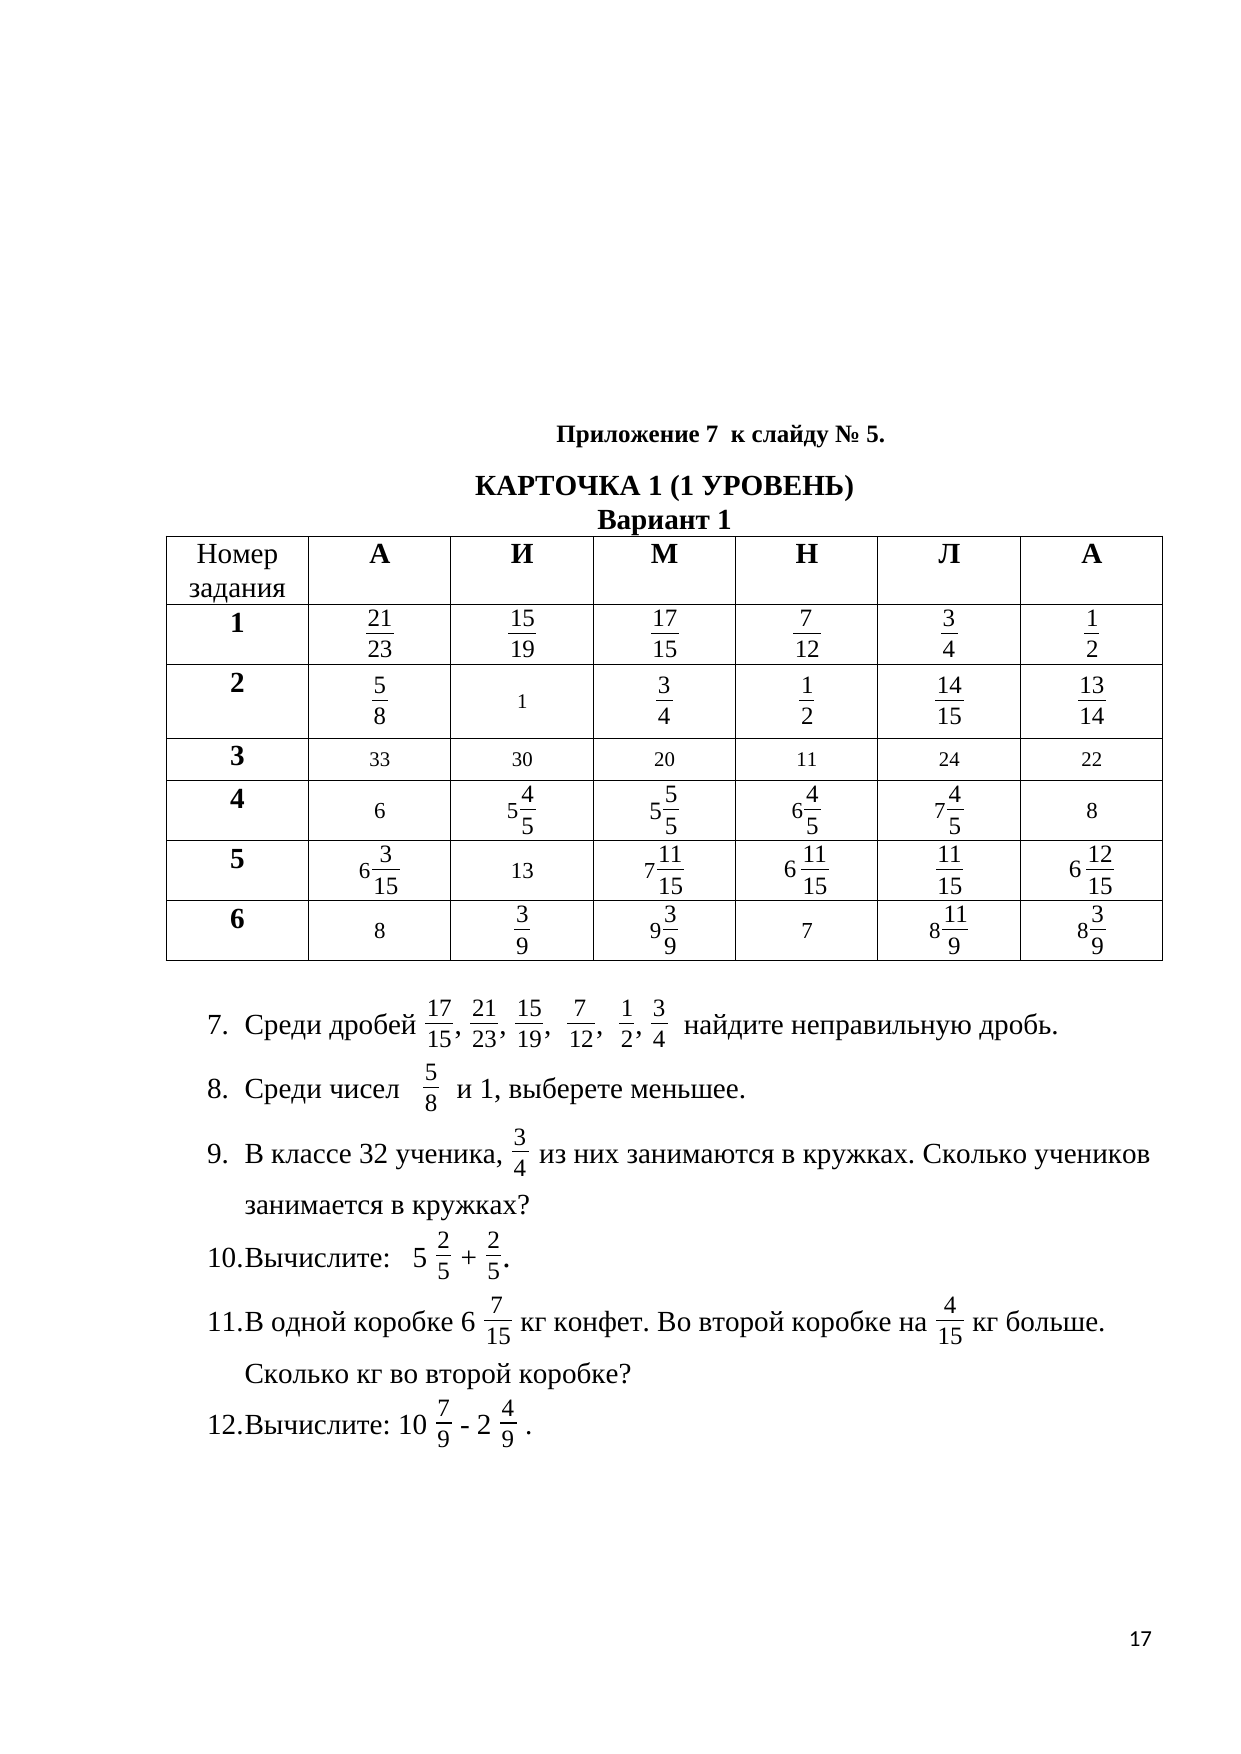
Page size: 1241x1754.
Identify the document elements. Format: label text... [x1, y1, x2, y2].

table_cell 7 [594, 841, 735, 900]
table_cell 1 [451, 665, 593, 737]
table_header А [1021, 537, 1162, 604]
list Среди дробей , , , , , найдите неправильную дробь. [207, 994, 1152, 1053]
table_cell 8 [1021, 781, 1162, 840]
table_cell [594, 665, 735, 737]
table_header А [309, 537, 450, 604]
list В одной коробке 6 кг конфет. Во второй коробке на кг больше. Сколько кг во второй коробке? [207, 1292, 1152, 1389]
list Вычислите: 5 + . [207, 1226, 1152, 1286]
table_cell 6 [309, 841, 450, 900]
table_cell [736, 665, 877, 737]
table_cell 13 [451, 841, 593, 900]
table_cell [736, 841, 877, 900]
table_cell [878, 605, 1020, 664]
table_cell 11 [736, 739, 877, 780]
table_cell 7 [878, 781, 1020, 840]
table_cell 30 [451, 739, 593, 780]
table_cell 6 [167, 901, 308, 960]
table_header М [594, 537, 735, 604]
table_cell 1 [167, 605, 308, 664]
table_cell 7 [736, 901, 877, 960]
table_cell [1021, 665, 1162, 737]
table_cell [878, 841, 1020, 900]
table_cell [736, 605, 877, 664]
table_cell [451, 901, 593, 960]
table_cell 33 [309, 739, 450, 780]
table_cell 8 [878, 901, 1020, 960]
table_cell [594, 605, 735, 664]
table_header И [451, 537, 593, 604]
table_cell 22 [1021, 739, 1162, 780]
list Вычислите: 10 - 2 . [207, 1394, 1152, 1453]
table_header Номер задания [167, 537, 308, 604]
text КАРТОЧКА 1 (1 УРОВЕНЬ) [177, 468, 1152, 502]
table_cell 2 [167, 665, 308, 737]
list Приложение 7 к слайду № 5. [290, 419, 1152, 448]
table_cell 6 [736, 781, 877, 840]
table_cell [1021, 605, 1162, 664]
text Вариант 1 [177, 502, 1152, 536]
table_cell [309, 665, 450, 737]
table_cell [1021, 841, 1162, 900]
table_cell 6 [309, 781, 450, 840]
table_cell 8 [309, 901, 450, 960]
table_header Л [878, 537, 1020, 604]
table_cell 8 [1021, 901, 1162, 960]
table_cell 24 [878, 739, 1020, 780]
list Среди чисел и 1, выберете меньшее. [207, 1058, 1152, 1117]
table_cell [451, 605, 593, 664]
table_cell 4 [167, 781, 308, 840]
table_cell 9 [594, 901, 735, 960]
table_header Н [736, 537, 877, 604]
table_cell 3 [167, 739, 308, 780]
table_cell 5 [451, 781, 593, 840]
table_cell [309, 605, 450, 664]
table_cell 20 [594, 739, 735, 780]
table_cell [878, 665, 1020, 737]
table_cell 5 [167, 841, 308, 900]
table_cell 5 [594, 781, 735, 840]
list В классе 32 ученика, из них занимаются в кружках. Сколько учеников занимается в кружках? [207, 1123, 1152, 1221]
